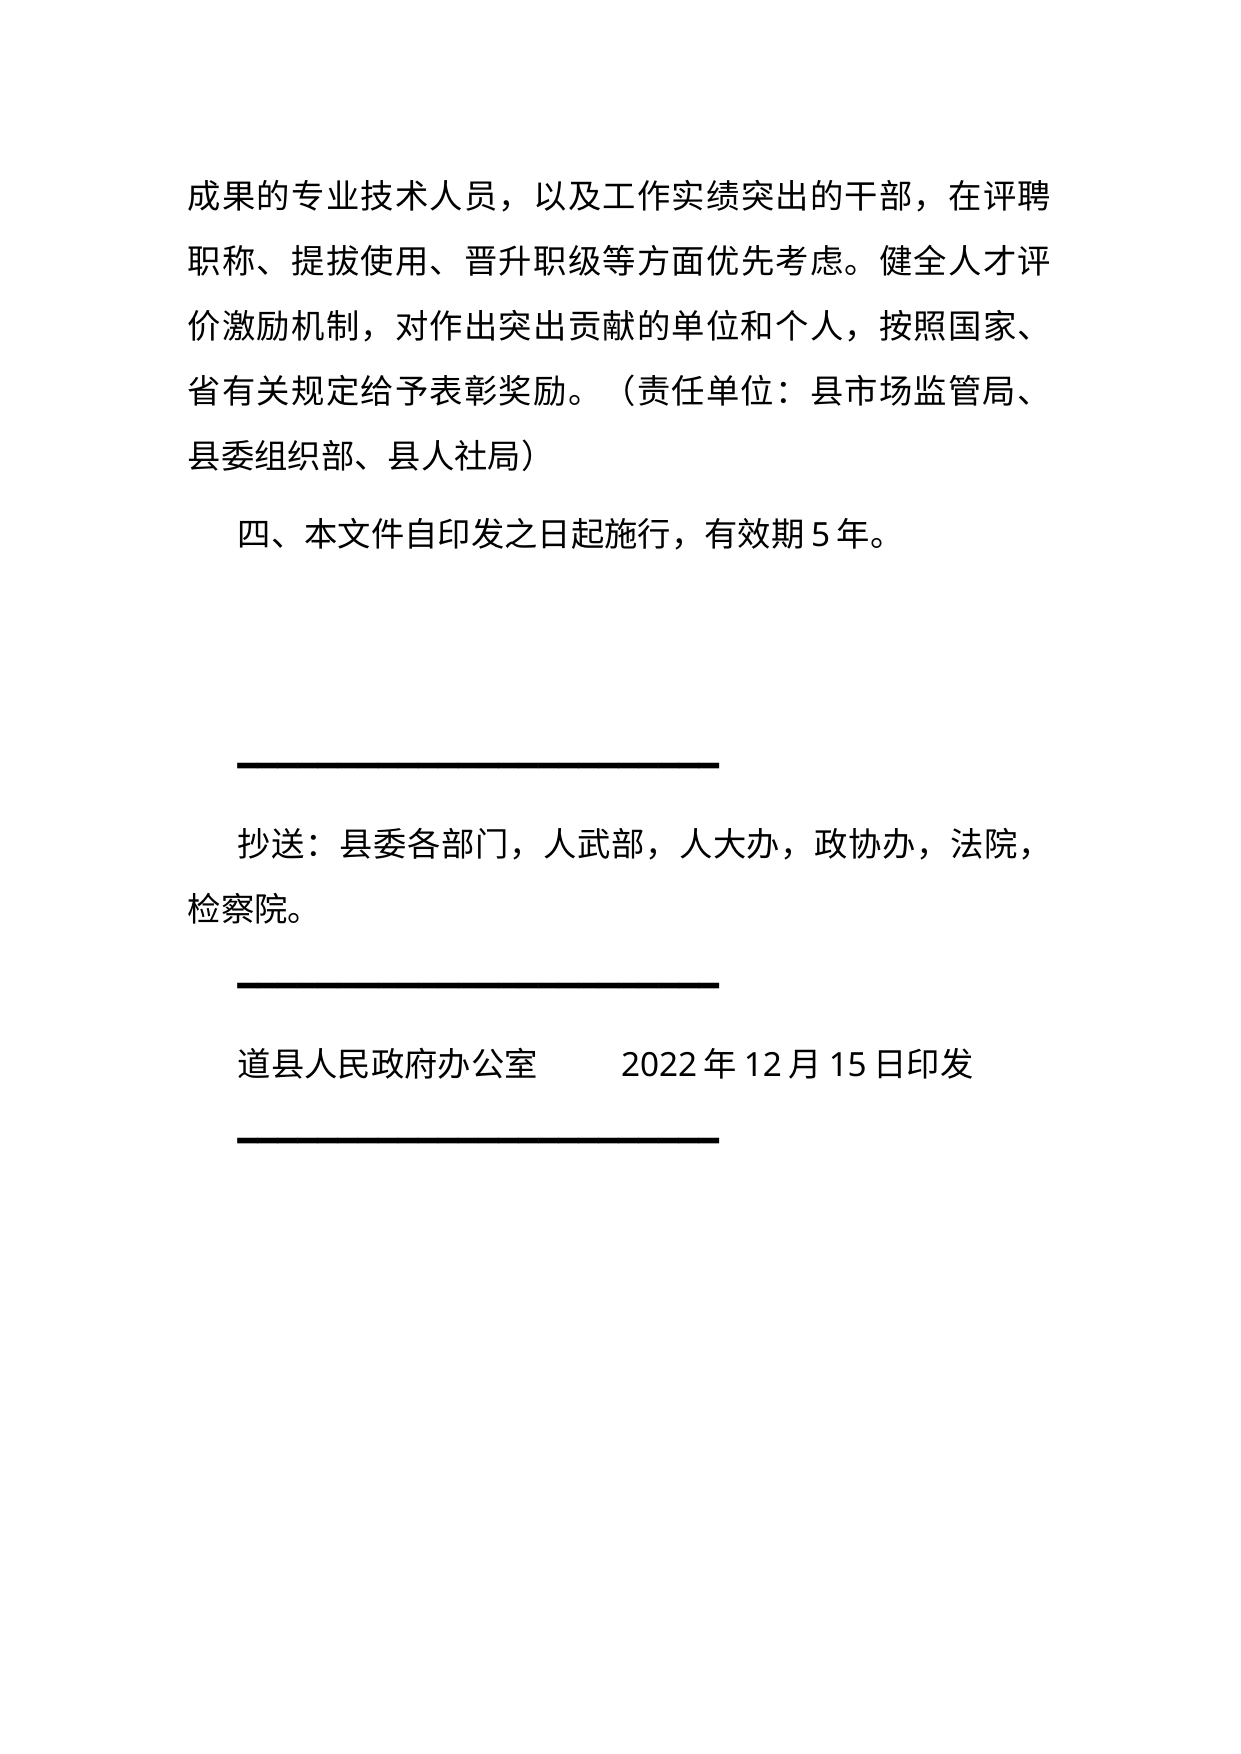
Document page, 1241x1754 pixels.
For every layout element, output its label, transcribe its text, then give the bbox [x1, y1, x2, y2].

text 四、本文件自印发之日起施行，有效期5年。 [187, 499, 1053, 564]
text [187, 162, 1053, 487]
text 抄送：县委各部门，人武部，人大办，政协办，法院，检察院。 [187, 809, 1053, 939]
text 道县人民政府办公室 2022年12月15日印发 [187, 1029, 1053, 1094]
text ━━━━━━━━━━━━━━━━━━━━━━━━ [187, 732, 1053, 797]
text ━━━━━━━━━━━━━━━━━━━━━━━━ [187, 952, 1053, 1017]
text ━━━━━━━━━━━━━━━━━━━━━━━━ [187, 1107, 1053, 1172]
